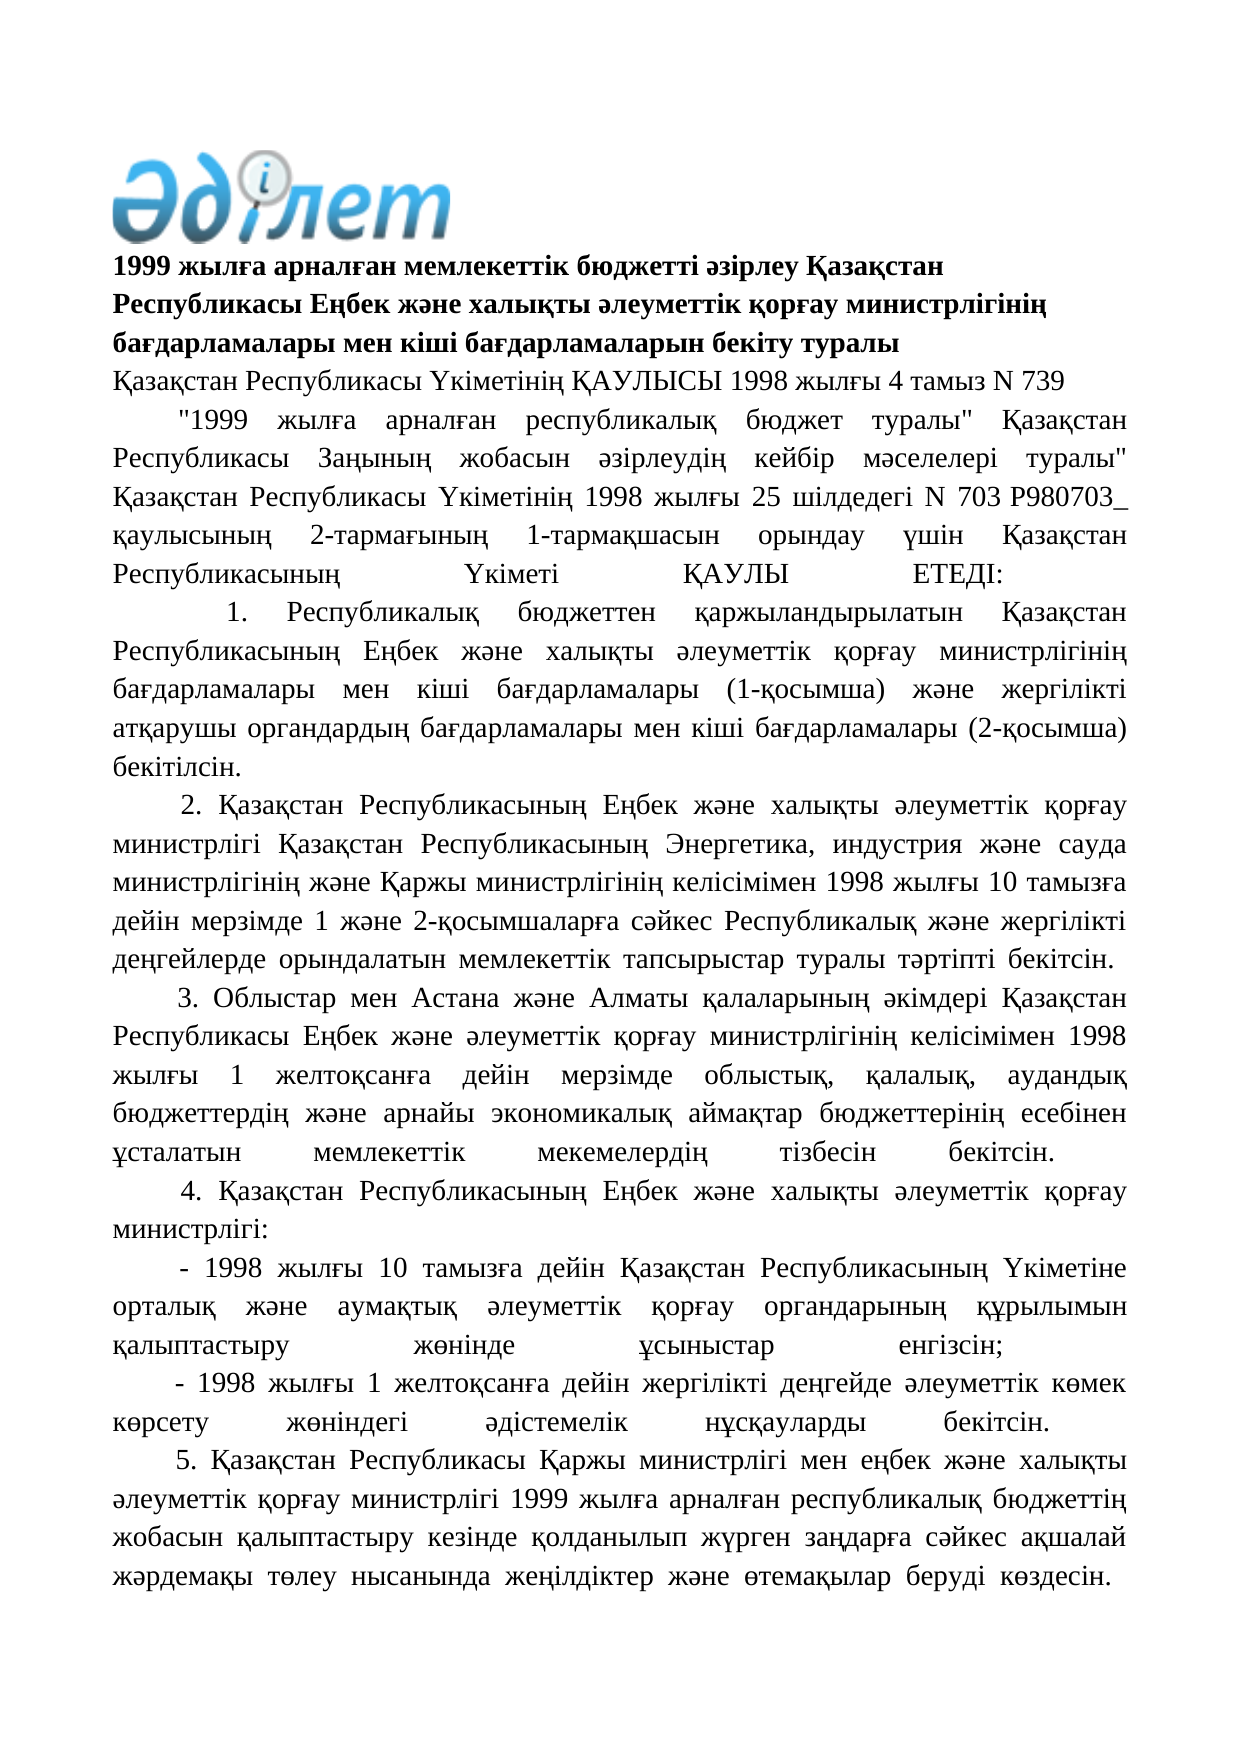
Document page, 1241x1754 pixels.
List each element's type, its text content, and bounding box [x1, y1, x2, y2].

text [112, 402, 1128, 1592]
text Қазақстан Республикасы Үкіметінің ҚАУЛЫСЫ 1998 жылғы 4 тамыз N 739 [112, 363, 1128, 397]
picture [112, 150, 451, 244]
text 1999 жылға арналған мемлекеттік бюджетті әзірлеу Қазақстан Республикасы Еңбек және халықты әлеуметтік қорғау министрлігінің бағдарламалары мен кіші бағдарламаларын бекіту туралы [112, 248, 1128, 358]
